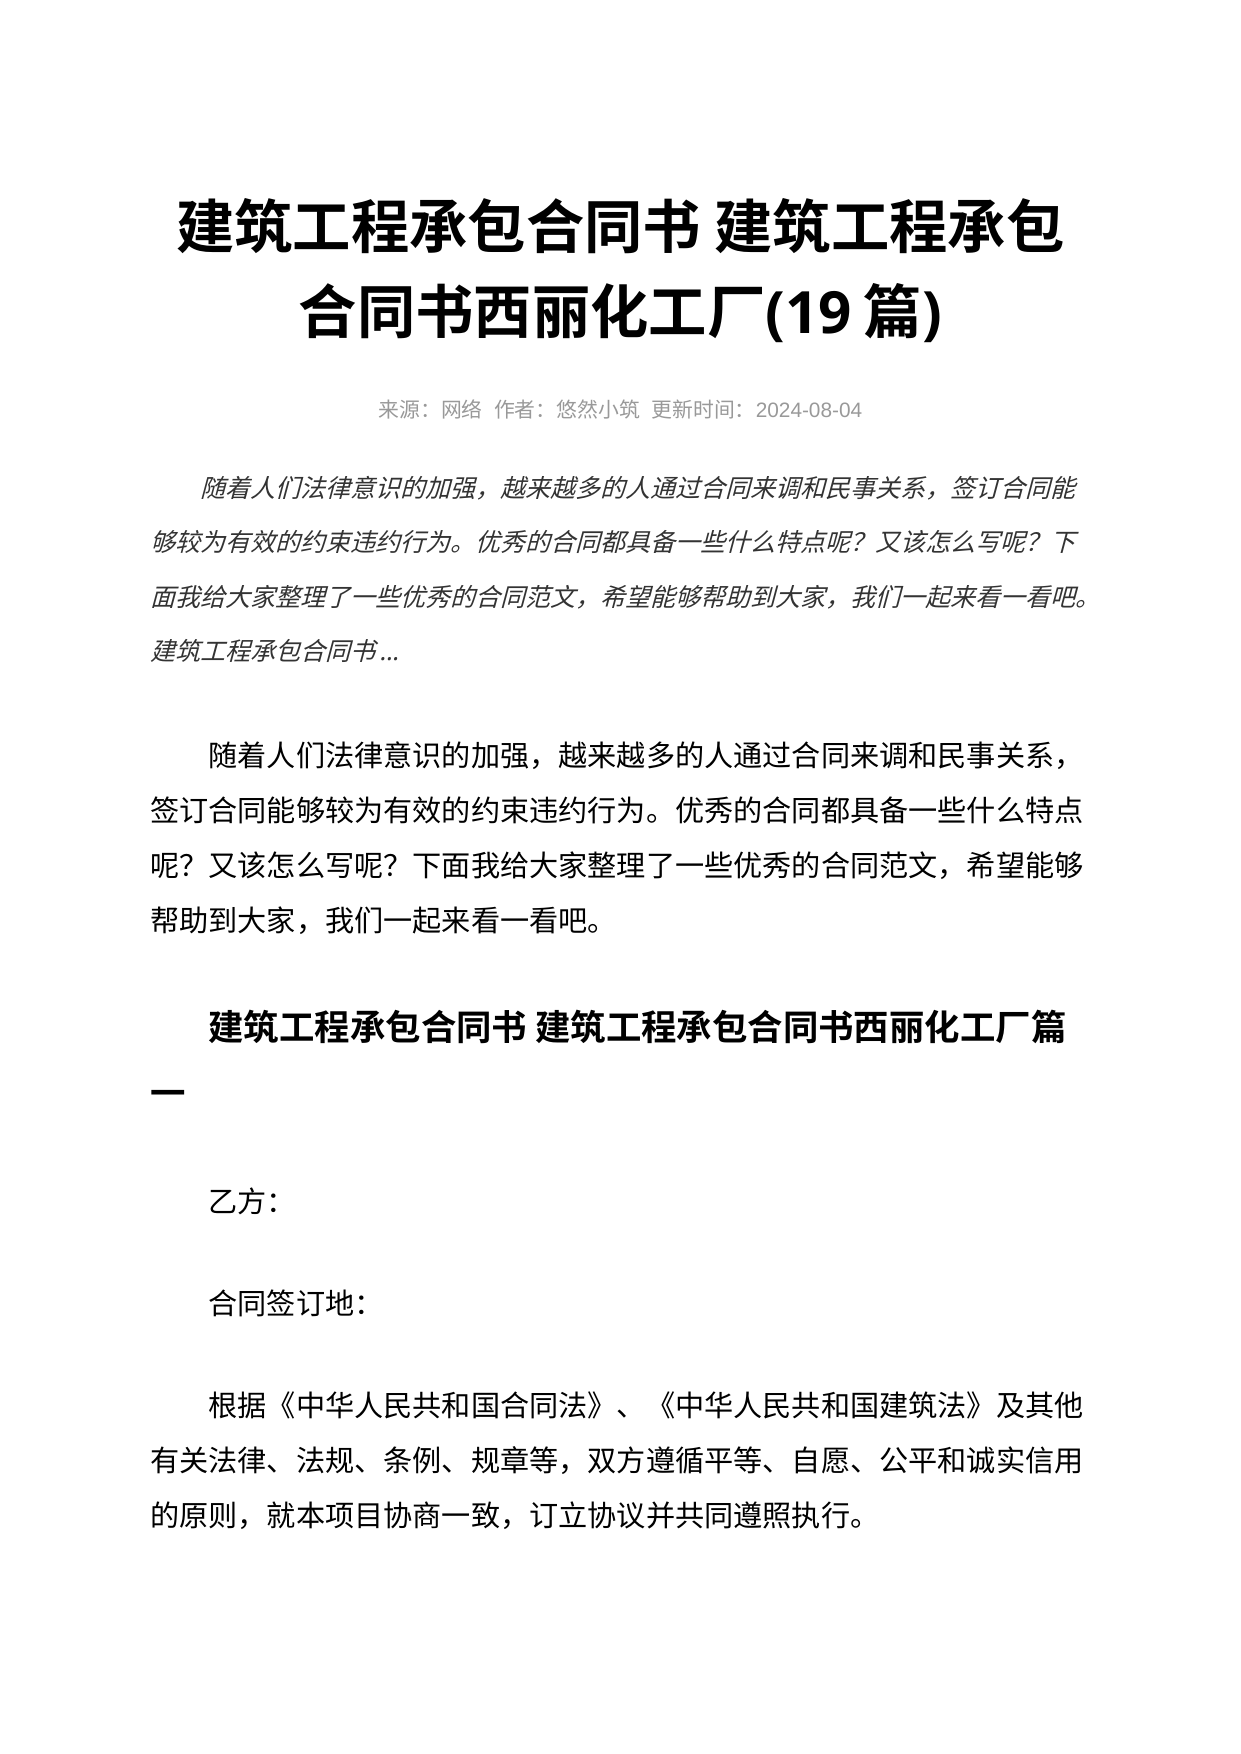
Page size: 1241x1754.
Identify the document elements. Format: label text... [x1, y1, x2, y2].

subtitle 建筑工程承包合同书 建筑工程承包合同书西丽化工厂(19篇) [150, 181, 1090, 351]
text 合同签订地： [150, 1281, 1090, 1323]
text 随着人们法律意识的加强，越来越多的人通过合同来调和民事关系，签订合同能够较为有效的约束违约行为。优秀的合同都具备一些什么特点呢？又该怎么写呢？下面我给大家整理了一些优秀的合同范文，希望能够帮助到大家，我们一起来看一看吧。建筑工程承包合同书 ... [150, 468, 1090, 668]
text 建筑工程承包合同书 建筑工程承包合同书西丽化工厂篇一 [150, 999, 1090, 1117]
text 来源：网络 作者：悠然小筑 更新时间：2024-08-04 [150, 397, 1090, 421]
text 随着人们法律意识的加强，越来越多的人通过合同来调和民事关系，签订合同能够较为有效的约束违约行为。优秀的合同都具备一些什么特点呢？又该怎么写呢？下面我给大家整理了一些优秀的合同范文，希望能够帮助到大家，我们一起来看一看吧。 [150, 733, 1090, 939]
text 根据《中华人民共和国合同法》、《中华人民共和国建筑法》及其他有关法律、法规、条例、规章等，双方遵循平等、自愿、公平和诚实信用的原则，就本项目协商一致，订立协议并共同遵照执行。 [150, 1383, 1090, 1535]
text 乙方： [150, 1179, 1090, 1221]
